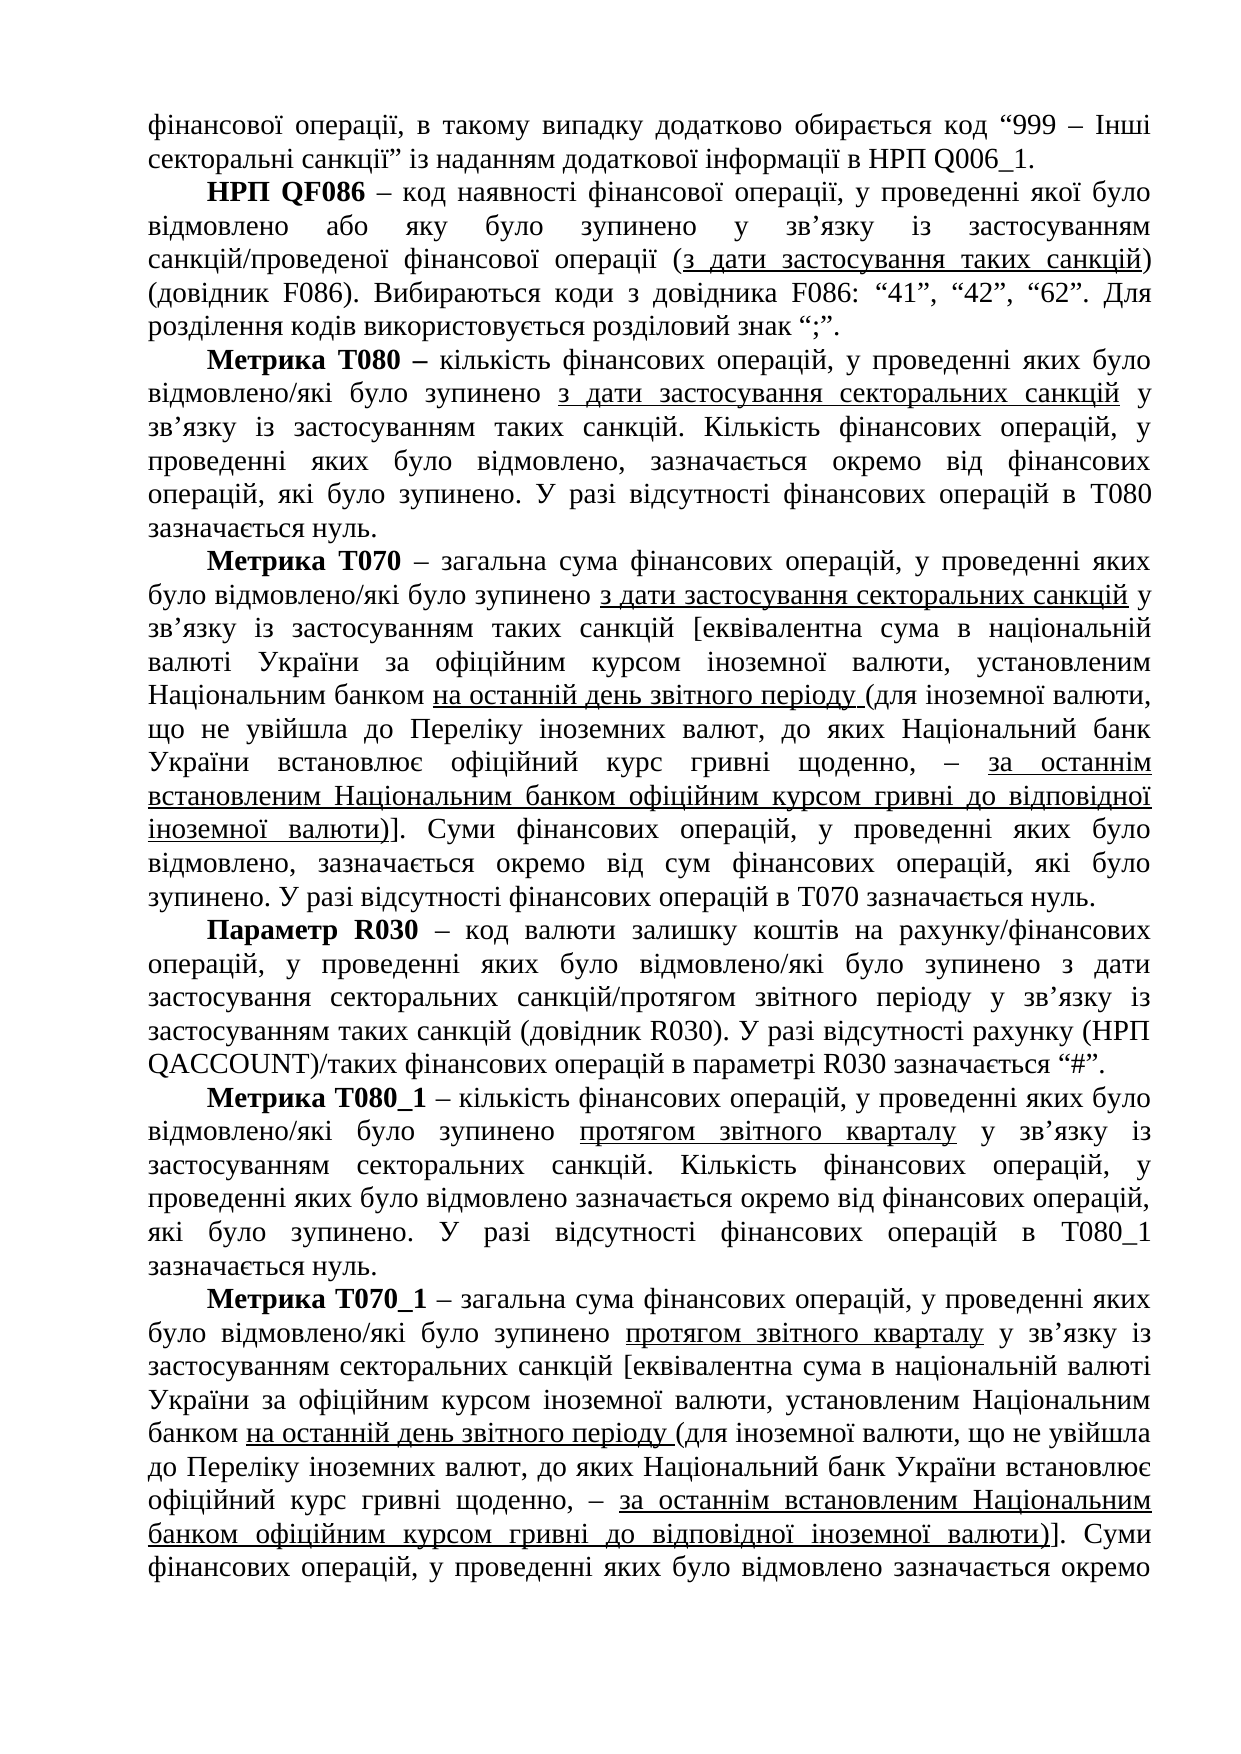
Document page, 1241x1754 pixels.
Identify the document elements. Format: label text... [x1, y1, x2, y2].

text Параметр R030 – код валюти залишку коштів на рахунку/фінансових операцій, у проведенні яких було відмовлено/які було зупинено з дати застосування секторальних санкцій/протягом звітного періоду у зв’язку із застосуванням таких санкцій (довідник R030). У разі відсутності рахунку (НРП QACCOUNT)/таких фінансових операцій в параметрі R030 зазначається “#”. [148, 912, 1152, 1080]
text НРП QF086 – код наявності фінансової операції, у проведенні якої було відмовлено або яку було зупинено у зв’язку із застосуванням санкцій/проведеної фінансової операції (з дати застосування таких санкцій) (довідник F086). Вибираються коди з довідника F086: “41”, “42”, “62”. Для розділення кодів використовується розділовий знак “;”. [148, 174, 1152, 342]
text Метрика T080_1 – кількість фінансових операцій, у проведенні яких було відмовлено/які було зупинено протягом звітного кварталу у зв’язку із застосуванням секторальних санкцій. Кількість фінансових операцій, у проведенні яких було відмовлено зазначається окремо від фінансових операцій, які було зупинено. У разі відсутності фінансових операцій в T080_1 зазначається нуль. [148, 1080, 1152, 1281]
text Метрика T080 – кількість фінансових операцій, у проведенні яких було відмовлено/які було зупинено з дати застосування секторальних санкцій у зв’язку із застосуванням таких санкцій. Кількість фінансових операцій, у проведенні яких було відмовлено, зазначається окремо від фінансових операцій, які було зупинено. У разі відсутності фінансових операцій в T080 зазначається нуль. [148, 342, 1152, 543]
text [148, 107, 1152, 174]
text Метрика T070 – загальна сума фінансових операцій, у проведенні яких було відмовлено/які було зупинено з дати застосування секторальних санкцій у зв’язку із застосуванням таких санкцій [еквівалентна сума в національній валюті України за офіційним курсом іноземної валюти, установленим Національним банком на останній день звітного періоду (для іноземної валюти, що не увійшла до Переліку іноземних валют, до яких Національний банк України встановлює офіційний курс гривні щоденно, – за останнім встановленим Національним банком офіційним курсом гривні до відповідної іноземної валюти)]. Суми фінансових операцій, у проведенні яких було відмовлено, зазначається окремо від сум фінансових операцій, які було зупинено. У разі відсутності фінансових операцій в T070 зазначається нуль. [148, 809, 1152, 912]
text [148, 1281, 1152, 1583]
text Метрика T070 – загальна сума фінансових операцій, у проведенні яких було відмовлено/які було зупинено з дати застосування секторальних санкцій у зв’язку із застосуванням таких санкцій [еквівалентна сума в національній валюті України за офіційним курсом іноземної валюти, установленим Національним банком на останній день звітного періоду (для іноземної валюти, що не увійшла до Переліку іноземних валют, до яких Національний банк України встановлює офіційний курс гривні щоденно, – за останнім встановленим Національним банком офіційним курсом гривні до відповідної іноземної валюти)]. Суми фінансових операцій, у проведенні яких було відмовлено, зазначається окремо від сум фінансових операцій, які було зупинено. У разі відсутності фінансових операцій в T070 зазначається нуль. [148, 543, 1152, 807]
